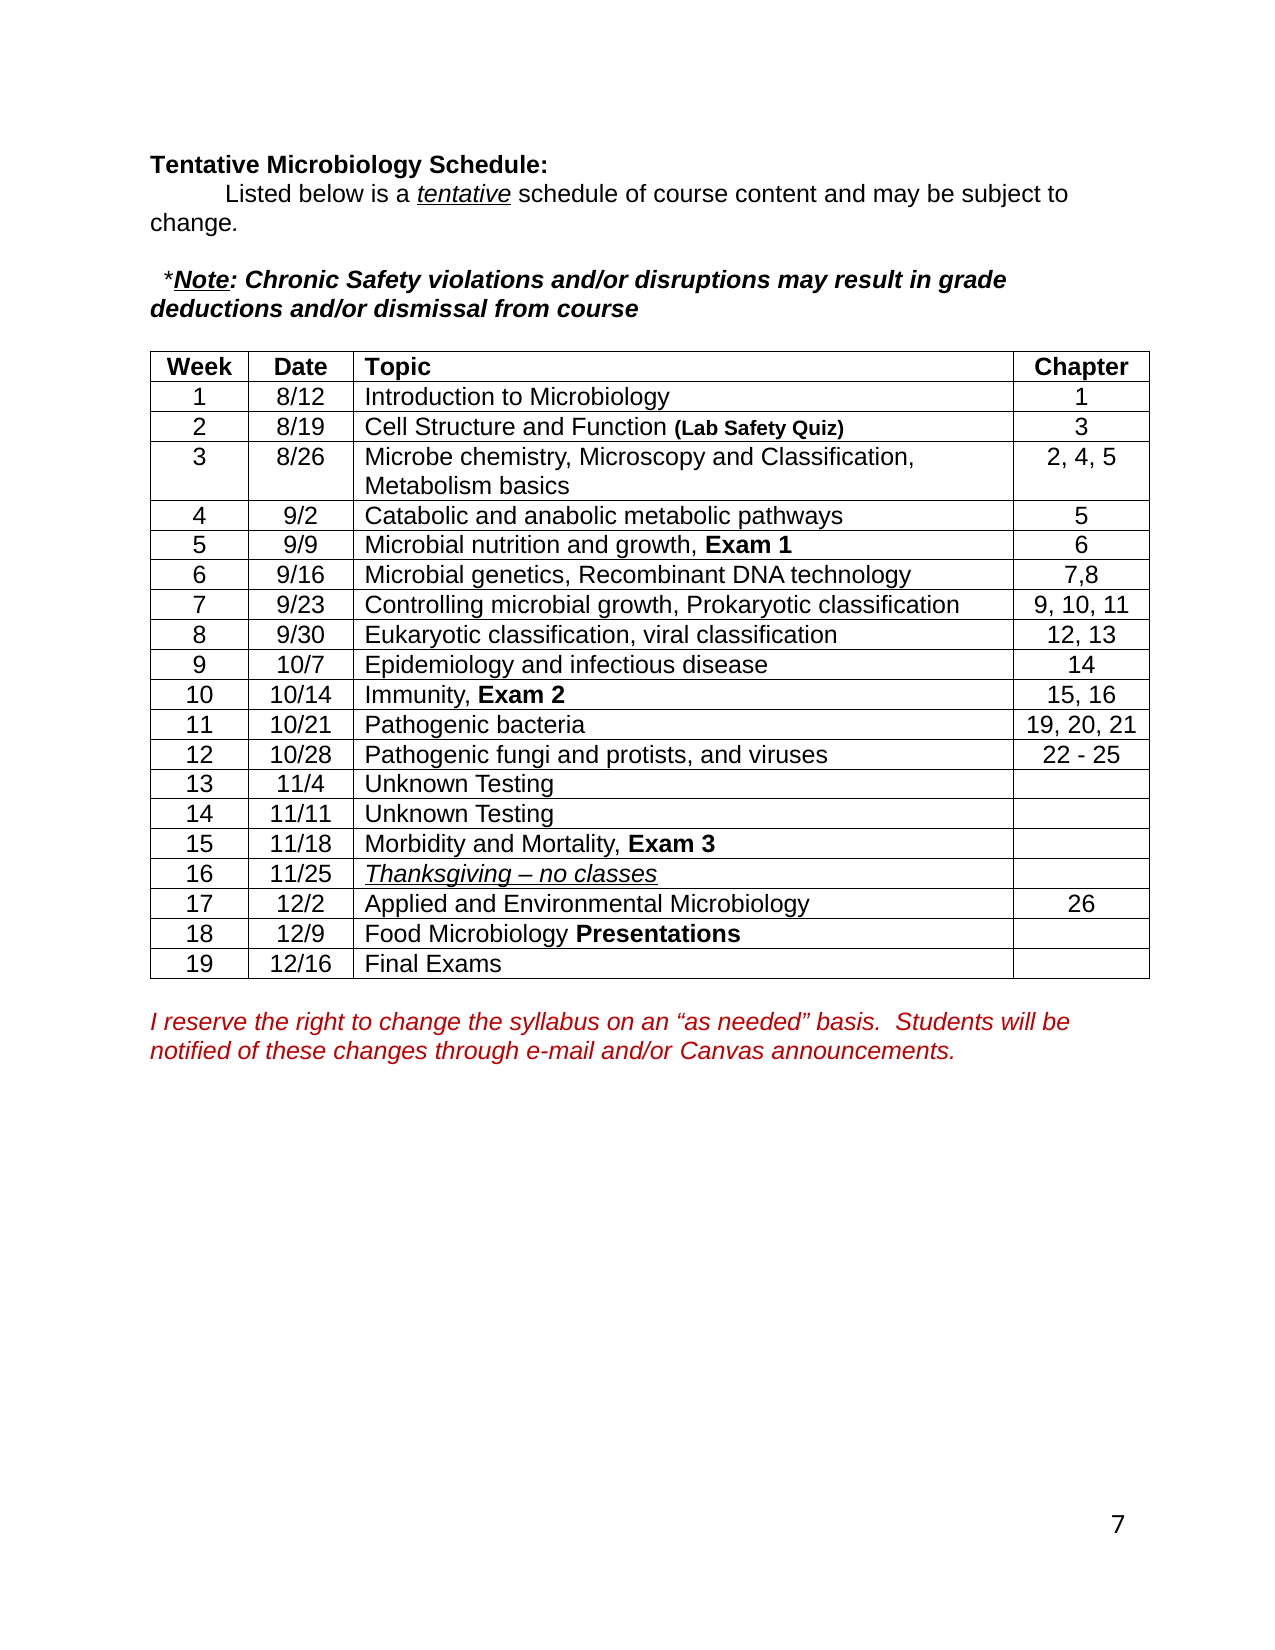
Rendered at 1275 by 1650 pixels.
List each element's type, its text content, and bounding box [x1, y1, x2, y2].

table_cell 26 [1014, 889, 1149, 918]
table_cell 9 [151, 650, 248, 679]
table_cell 16 [151, 859, 248, 888]
table_cell 15, 16 [1014, 680, 1149, 708]
table_cell 7 [151, 590, 248, 619]
table_cell 13 [151, 770, 248, 798]
table_cell 19 [151, 949, 248, 977]
table_cell 1 [151, 382, 248, 411]
table_cell 10/7 [249, 650, 353, 679]
table_cell 10/28 [249, 740, 353, 768]
table_cell 2 [151, 412, 248, 441]
table_cell 11/11 [249, 799, 353, 828]
table_cell Cell Structure and Function (Lab Safety Quiz) [354, 412, 1013, 441]
table_cell [1014, 799, 1149, 828]
table_cell 8/19 [249, 412, 353, 441]
table_header Topic [354, 352, 1013, 381]
table_cell [1014, 770, 1149, 798]
table_cell [1014, 919, 1149, 948]
table_cell Unknown Testing [354, 770, 1013, 798]
table_cell 5 [151, 531, 248, 559]
table_cell 7,8 [1014, 560, 1149, 589]
table_cell 9/9 [249, 531, 353, 559]
table_cell Food Microbiology Presentations [354, 919, 1013, 948]
table_cell Introduction to Microbiology [354, 382, 1013, 411]
table_cell 14 [151, 799, 248, 828]
table_cell [1014, 859, 1149, 888]
table_cell [1014, 829, 1149, 858]
table_cell 22 - 25 [1014, 740, 1149, 768]
table_cell 9, 10, 11 [1014, 590, 1149, 619]
table_cell 9/16 [249, 560, 353, 589]
table_cell Pathogenic fungi and protists, and viruses [354, 740, 1013, 768]
text I reserve the right to change the syllabus on an “as needed” basis. Students will be notified of these changes through e-mail and/or Canvas announcements. [150, 1007, 1125, 1065]
table_cell 12/16 [249, 949, 353, 977]
table_cell Morbidity and Mortality, Exam 3 [354, 829, 1013, 858]
table_cell Applied and Environmental Microbiology [354, 889, 1013, 918]
table_cell 15 [151, 829, 248, 858]
table_cell Epidemiology and infectious disease [354, 650, 1013, 679]
table_header Week [151, 352, 248, 381]
table_cell 8/12 [249, 382, 353, 411]
table_cell Pathogenic bacteria [354, 710, 1013, 738]
table_cell 11/4 [249, 770, 353, 798]
table_cell 10/21 [249, 710, 353, 738]
table_cell 11 [151, 710, 248, 738]
table_cell 3 [1014, 412, 1149, 441]
table_cell 8 [151, 620, 248, 649]
table_cell 12/9 [249, 919, 353, 948]
table_cell 11/25 [249, 859, 353, 888]
text *Note: Chronic Safety violations and/or disruptions may result in grade deductions and/or dismissal from course [150, 265, 1125, 322]
table_cell 17 [151, 889, 248, 918]
table_cell 10 [151, 680, 248, 708]
table_cell Microbial genetics, Recombinant DNA technology [354, 560, 1013, 589]
table_header Chapter [1014, 352, 1149, 381]
table_header Date [249, 352, 353, 381]
table_cell 14 [1014, 650, 1149, 679]
table_cell [1014, 949, 1149, 977]
table_cell Catabolic and anabolic metabolic pathways [354, 501, 1013, 529]
table_cell Eukaryotic classification, viral classification [354, 620, 1013, 649]
table_cell Final Exams [354, 949, 1013, 977]
table_cell 10/14 [249, 680, 353, 708]
table_cell Thanksgiving – no classes [354, 859, 1013, 888]
table_cell 9/30 [249, 620, 353, 649]
table_cell 6 [151, 560, 248, 589]
table_cell 18 [151, 919, 248, 948]
table_cell 12, 13 [1014, 620, 1149, 649]
table_cell Microbe chemistry, Microscopy and Classification, Metabolism basics [354, 442, 1013, 499]
table_cell Unknown Testing [354, 799, 1013, 828]
table_cell 9/2 [249, 501, 353, 529]
table_cell 12/2 [249, 889, 353, 918]
table_cell Microbial nutrition and growth, Exam 1 [354, 531, 1013, 559]
table_cell 9/23 [249, 590, 353, 619]
table_cell 11/18 [249, 829, 353, 858]
table_cell Immunity, Exam 2 [354, 680, 1013, 708]
table_cell 2, 4, 5 [1014, 442, 1149, 499]
table_cell 3 [151, 442, 248, 499]
text Tentative Microbiology Schedule: [150, 150, 1125, 179]
table_cell 4 [151, 501, 248, 529]
table_cell 12 [151, 740, 248, 768]
table_cell Controlling microbial growth, Prokaryotic classification [354, 590, 1013, 619]
text Listed below is a tentative schedule of course content and may be subject to change. [150, 179, 1125, 236]
table_cell 19, 20, 21 [1014, 710, 1149, 738]
table_cell 8/26 [249, 442, 353, 499]
table_cell 5 [1014, 501, 1149, 529]
table_cell 1 [1014, 382, 1149, 411]
table_cell 6 [1014, 531, 1149, 559]
